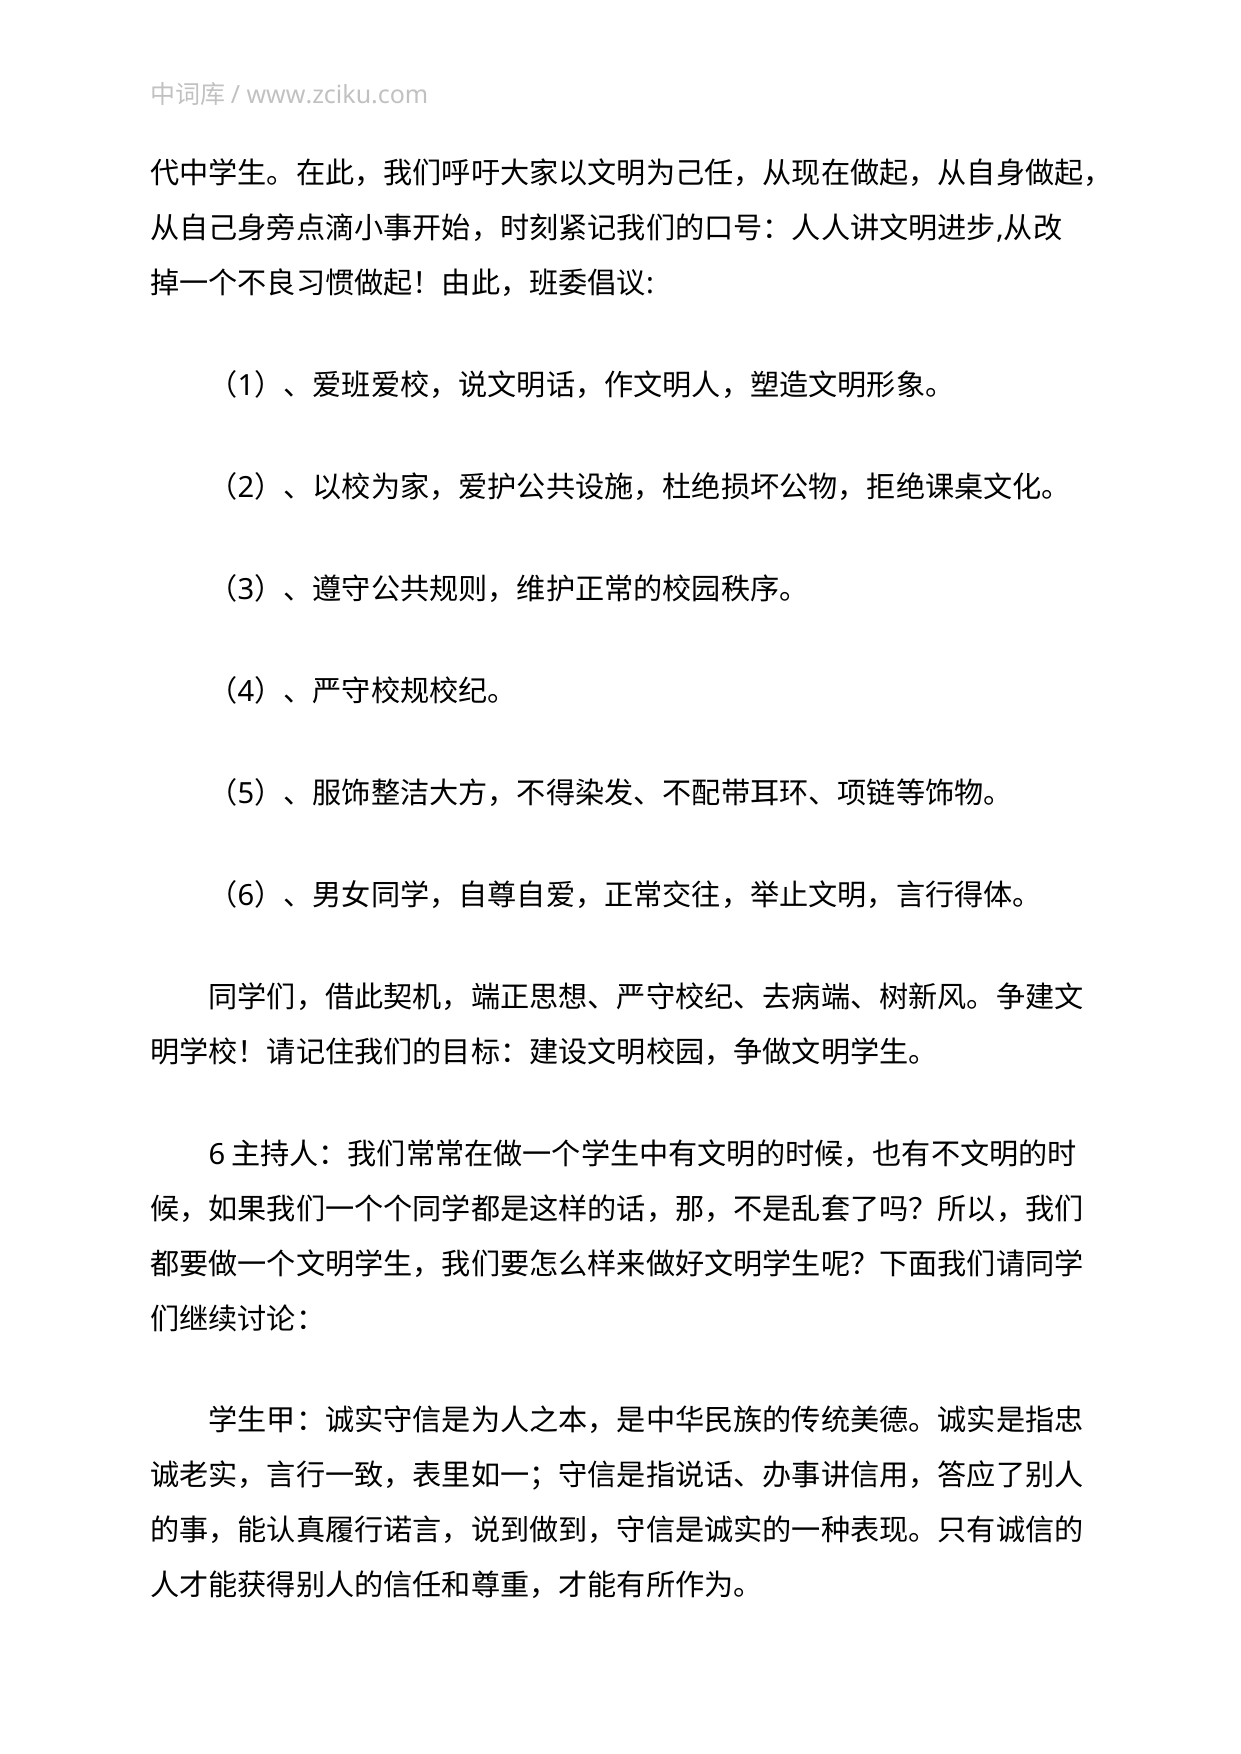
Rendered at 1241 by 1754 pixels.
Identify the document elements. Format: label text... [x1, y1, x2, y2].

text （6）、男女同学，自尊自爱，正常交往，举止文明，言行得体。 [150, 872, 1090, 914]
text （3）、遵守公共规则，维护正常的校园秩序。 [150, 566, 1090, 608]
text 同学们，借此契机，端正思想、严守校纪、去病端、树新风。争建文明学校！请记住我们的目标：建设文明校园，争做文明学生。 [150, 974, 1090, 1071]
text 学生甲：诚实守信是为人之本，是中华民族的传统美德。诚实是指忠诚老实，言行一致，表里如一；守信是指说话、办事讲信用，答应了别人的事，能认真履行诺言，说到做到，守信是诚实的一种表现。只有诚信的人才能获得别人的信任和尊重，才能有所作为。 [150, 1397, 1090, 1604]
text 6主持人：我们常常在做一个学生中有文明的时候，也有不文明的时候，如果我们一个个同学都是这样的话，那，不是乱套了吗？所以，我们都要做一个文明学生，我们要怎么样来做好文明学生呢？下面我们请同学们继续讨论： [150, 1130, 1090, 1337]
text （4）、严守校规校纪。 [150, 668, 1090, 710]
text （5）、服饰整洁大方，不得染发、不配带耳环、项链等饰物。 [150, 770, 1090, 812]
text （1）、爱班爱校，说文明话，作文明人，塑造文明形象。 [150, 362, 1090, 404]
text （2）、以校为家，爱护公共设施，杜绝损坏公物，拒绝课桌文化。 [150, 464, 1090, 506]
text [150, 150, 1090, 302]
